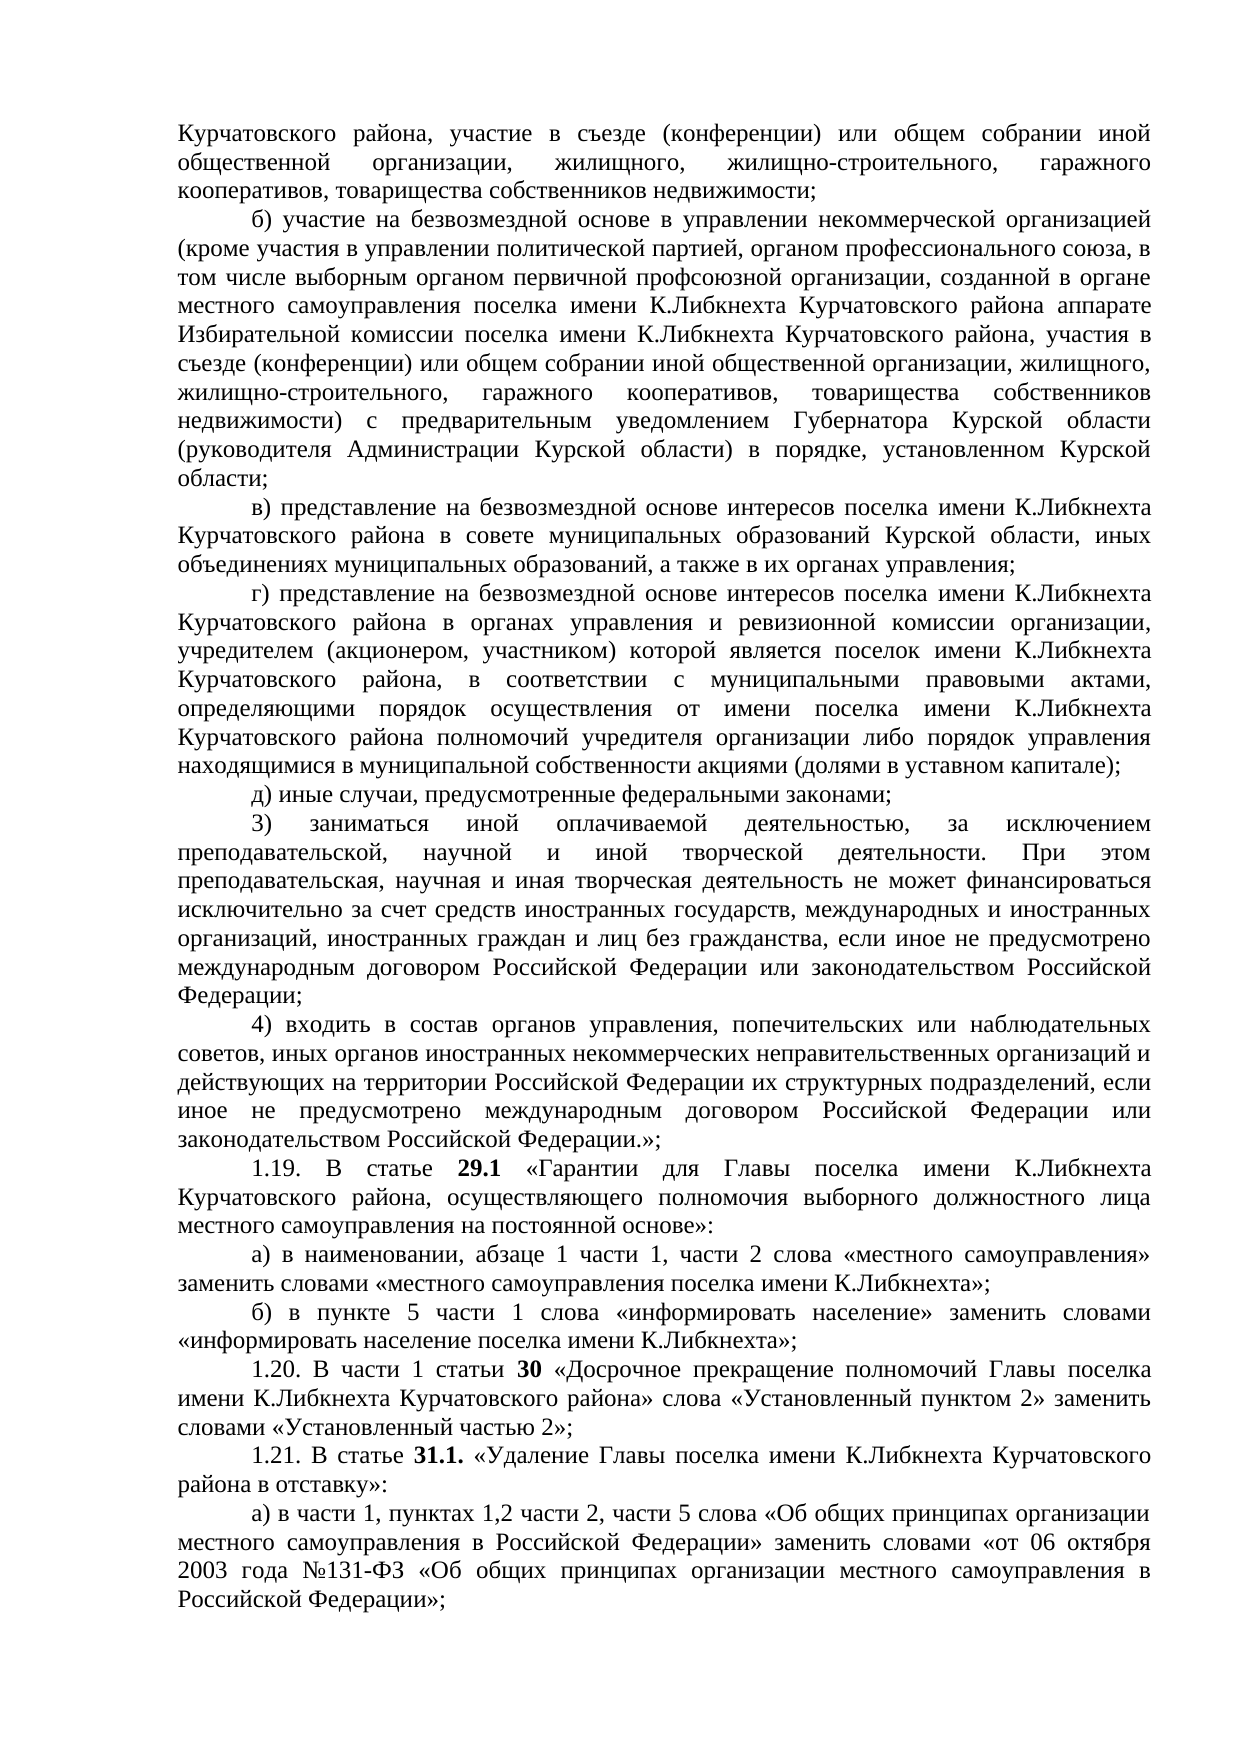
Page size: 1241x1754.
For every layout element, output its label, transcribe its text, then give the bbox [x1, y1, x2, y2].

text д) иные случаи, предусмотренные федеральными законами; [177, 779, 1152, 808]
text 1.20. В части 1 статьи 30 «Досрочное прекращение полномочий Главы поселка имени К.Либкнехта Курчатовского района» слова «Установленный пунктом 2» заменить словами «Установленный частью 2»; [177, 1354, 1152, 1441]
text г) представление на безвозмездной основе интересов поселка имени К.Либкнехта Курчатовского района в органах управления и ревизионной комиссии организации, учредителем (акционером, участником) которой является поселок имени К.Либкнехта Курчатовского района, в соответствии с муниципальными правовыми актами, определяющими порядок осуществления от имени поселка имени К.Либкнехта Курчатовского района полномочий учредителя организации либо порядок управления находящимися в муниципальной собственности акциями (долями в уставном капитале); [177, 578, 1152, 779]
text б) в пункте 5 части 1 слова «информировать население» заменить словами «информировать население поселка имени К.Либкнехта»; [177, 1297, 1152, 1354]
text 1.19. В статье 29.1 «Гарантии для Главы поселка имени К.Либкнехта Курчатовского района, осуществляющего полномочия выборного должностного лица местного самоуправления на постоянной основе»: [177, 1153, 1152, 1239]
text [177, 118, 1152, 204]
text 1.21. В статье 31.1. «Удаление Главы поселка имени К.Либкнехта Курчатовского района в отставку»: [177, 1441, 1152, 1498]
text а) в наименовании, абзаце 1 части 1, части 2 слова «местного самоуправления» заменить словами «местного самоуправления поселка имени К.Либкнехта»; [177, 1239, 1152, 1297]
text в) представление на безвозмездной основе интересов поселка имени К.Либкнехта Курчатовского района в совете муниципальных образований Курской области, иных объединениях муниципальных образований, а также в их органах управления; [177, 492, 1152, 578]
text 3) заниматься иной оплачиваемой деятельностью, за исключением преподавательской, научной и иной творческой деятельности. При этом преподавательская, научная и иная творческая деятельность не может финансироваться исключительно за счет средств иностранных государств, международных и иностранных организаций, иностранных граждан и лиц без гражданства, если иное не предусмотрено международным договором Российской Федерации или законодательством Российской Федерации; [177, 808, 1152, 1009]
text 4) входить в состав органов управления, попечительских или наблюдательных советов, иных органов иностранных некоммерческих неправительственных организаций и действующих на территории Российской Федерации их структурных подразделений, если иное не предусмотрено международным договором Российской Федерации или законодательством Российской Федерации.»; [177, 1009, 1152, 1153]
text а) в части 1, пунктах 1,2 части 2, части 5 слова «Об общих принципах организации местного самоуправления в Российской Федерации» заменить словами «от 06 октября 2003 года №131-ФЗ «Об общих принципах организации местного самоуправления в Российской Федерации»; [177, 1498, 1152, 1613]
text б) участие на безвозмездной основе в управлении некоммерческой организацией (кроме участия в управлении политической партией, органом профессионального союза, в том числе выборным органом первичной профсоюзной организации, созданной в органе местного самоуправления поселка имени К.Либкнехта Курчатовского района аппарате Избирательной комиссии поселка имени К.Либкнехта Курчатовского района, участия в съезде (конференции) или общем собрании иной общественной организации, жилищного, жилищно-строительного, гаражного кооперативов, товарищества собственников недвижимости) с предварительным уведомлением Губернатора Курской области (руководителя Администрации Курской области) в порядке, установленном Курской области; [177, 204, 1152, 492]
